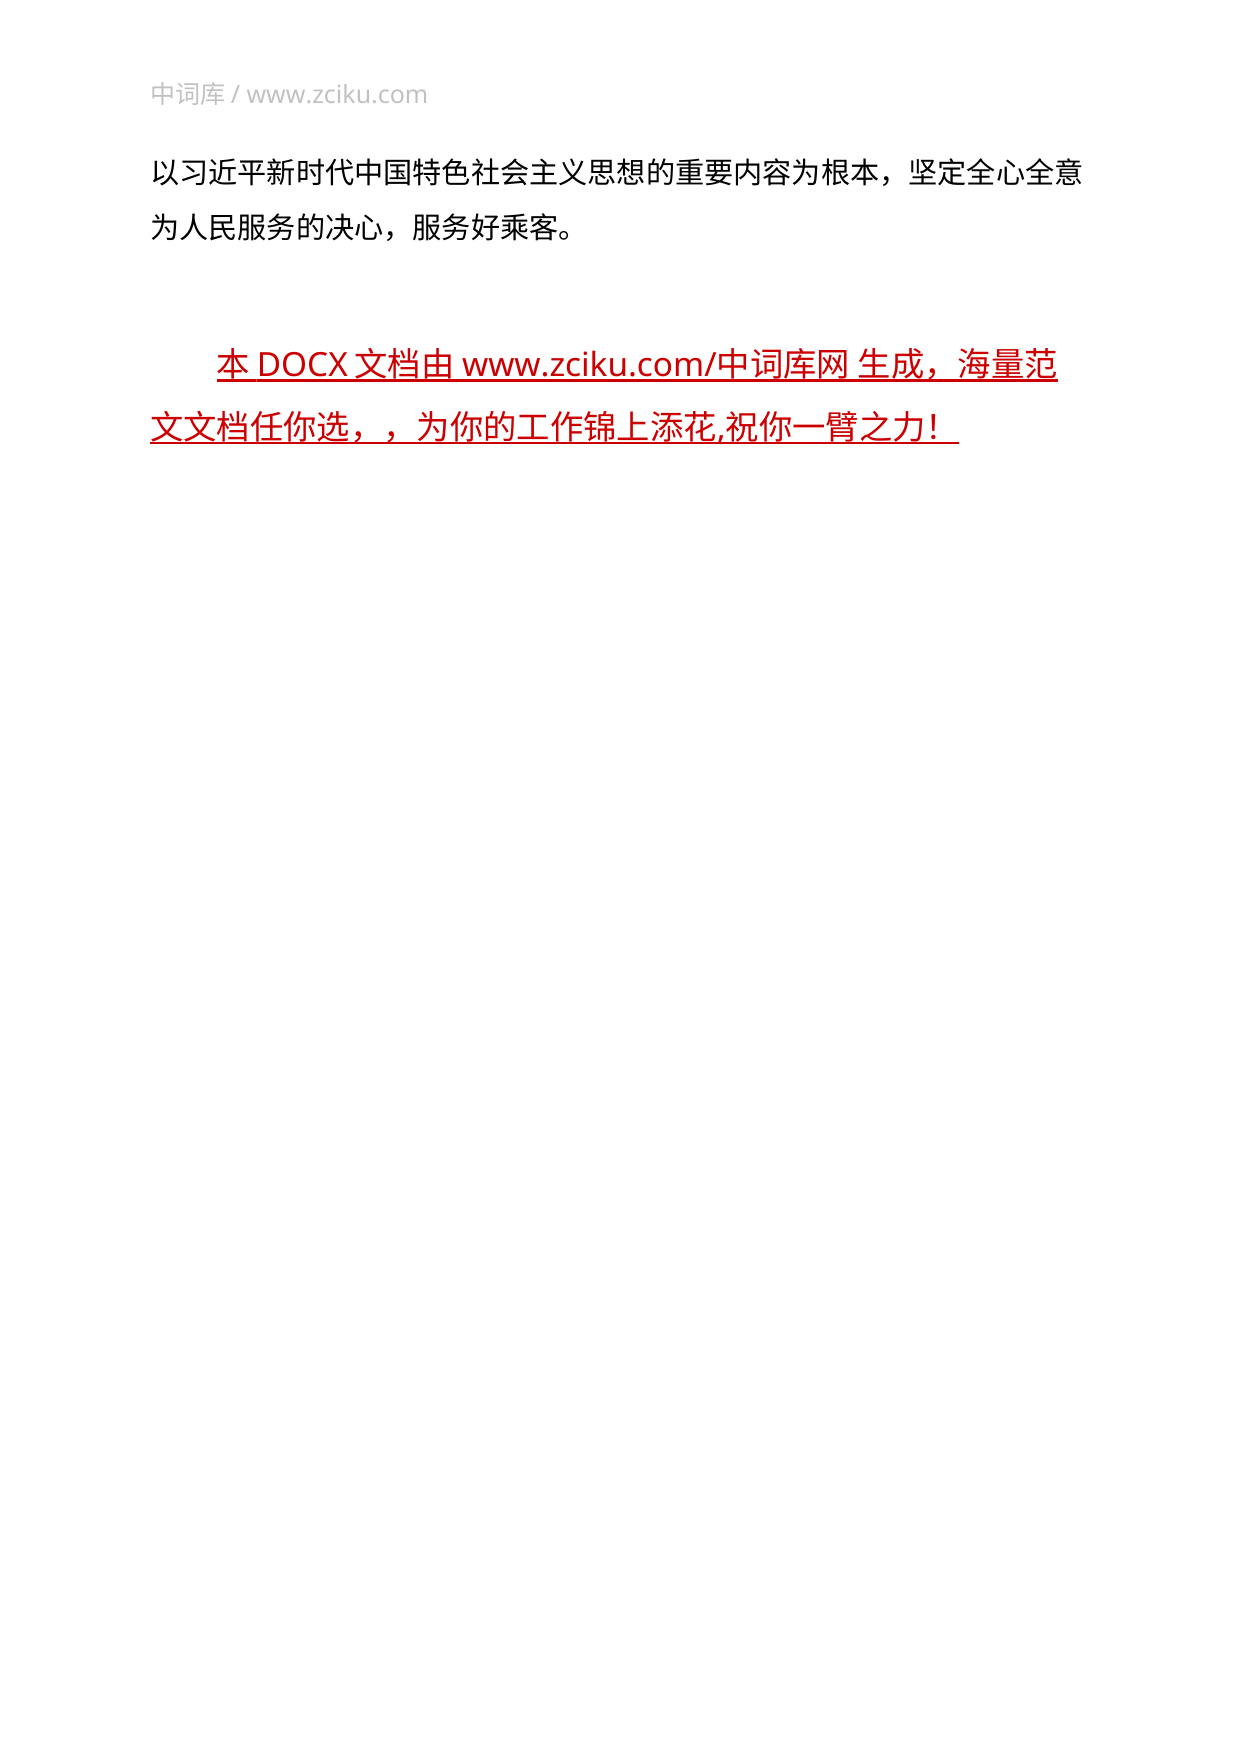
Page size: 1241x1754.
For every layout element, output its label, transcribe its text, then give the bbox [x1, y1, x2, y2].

text 本DOCX文档由 www.zciku.com/中词库网 生成，海量范文文档任你选，，为你的工作锦上添花,祝你一臂之力！ [150, 338, 1090, 449]
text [150, 150, 1090, 247]
